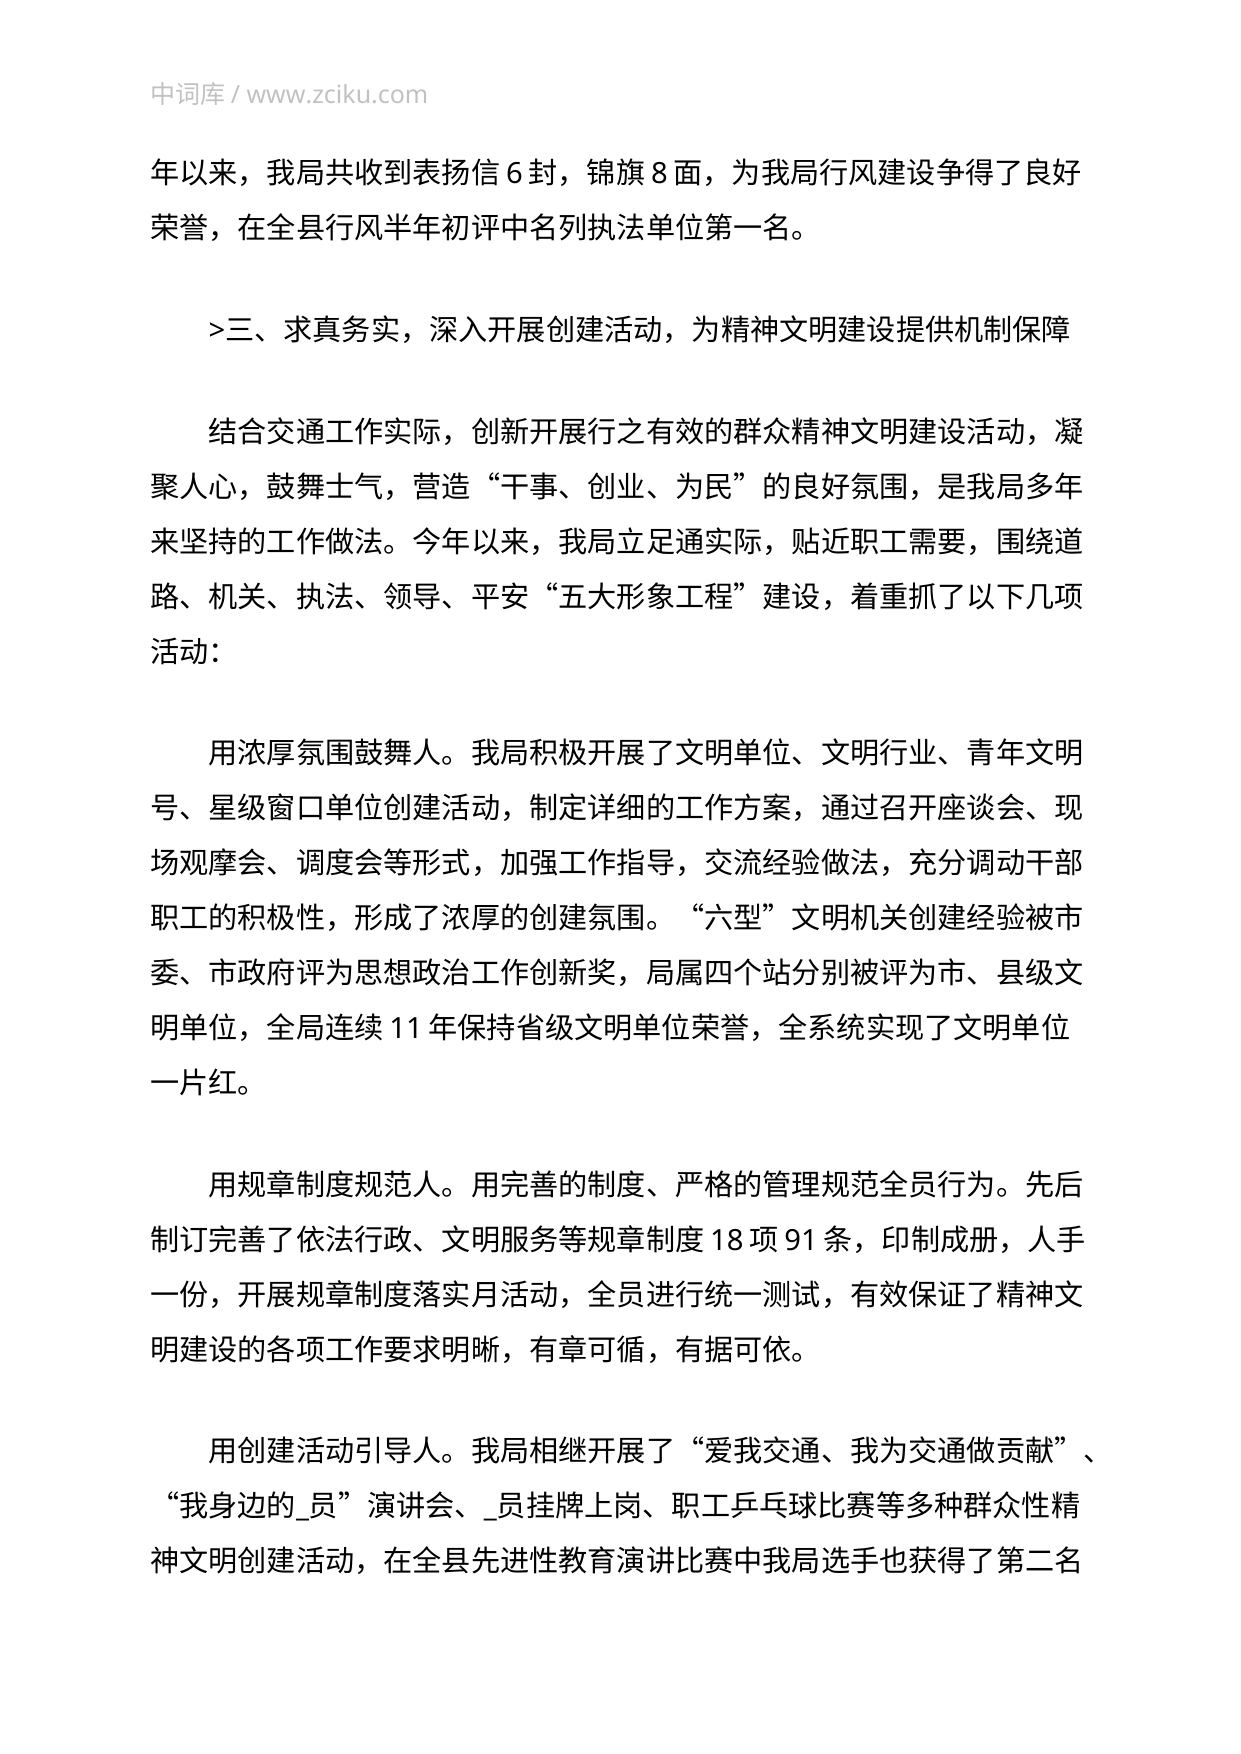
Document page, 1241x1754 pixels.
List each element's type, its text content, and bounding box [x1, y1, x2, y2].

text 用规章制度规范人。用完善的制度、严格的管理规范全员行为。先后制订完善了依法行政、文明服务等规章制度18项91条，印制成册，人手一份，开展规章制度落实月活动，全员进行统一测试，有效保证了精神文明建设的各项工作要求明晰，有章可循，有据可依。 [150, 1161, 1090, 1368]
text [150, 150, 1090, 247]
text 结合交通工作实际，创新开展行之有效的群众精神文明建设活动，凝聚人心，鼓舞士气，营造“干事、创业、为民”的良好氛围，是我局多年来坚持的工作做法。今年以来，我局立足通实际，贴近职工需要，围绕道路、机关、执法、领导、平安“五大形象工程”建设，着重抓了以下几项活动： [150, 409, 1090, 671]
text 用浓厚氛围鼓舞人。我局积极开展了文明单位、文明行业、青年文明号、星级窗口单位创建活动，制定详细的工作方案，通过召开座谈会、现场观摩会、调度会等形式，加强工作指导，交流经验做法，充分调动干部职工的积极性，形成了浓厚的创建氛围。“六型”文明机关创建经验被市委、市政府评为思想政治工作创新奖，局属四个站分别被评为市、县级文明单位，全局连续11年保持省级文明单位荣誉，全系统实现了文明单位一片红。 [150, 730, 1090, 1102]
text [150, 1428, 1090, 1580]
text >三、求真务实，深入开展创建活动，为精神文明建设提供机制保障 [150, 307, 1090, 349]
